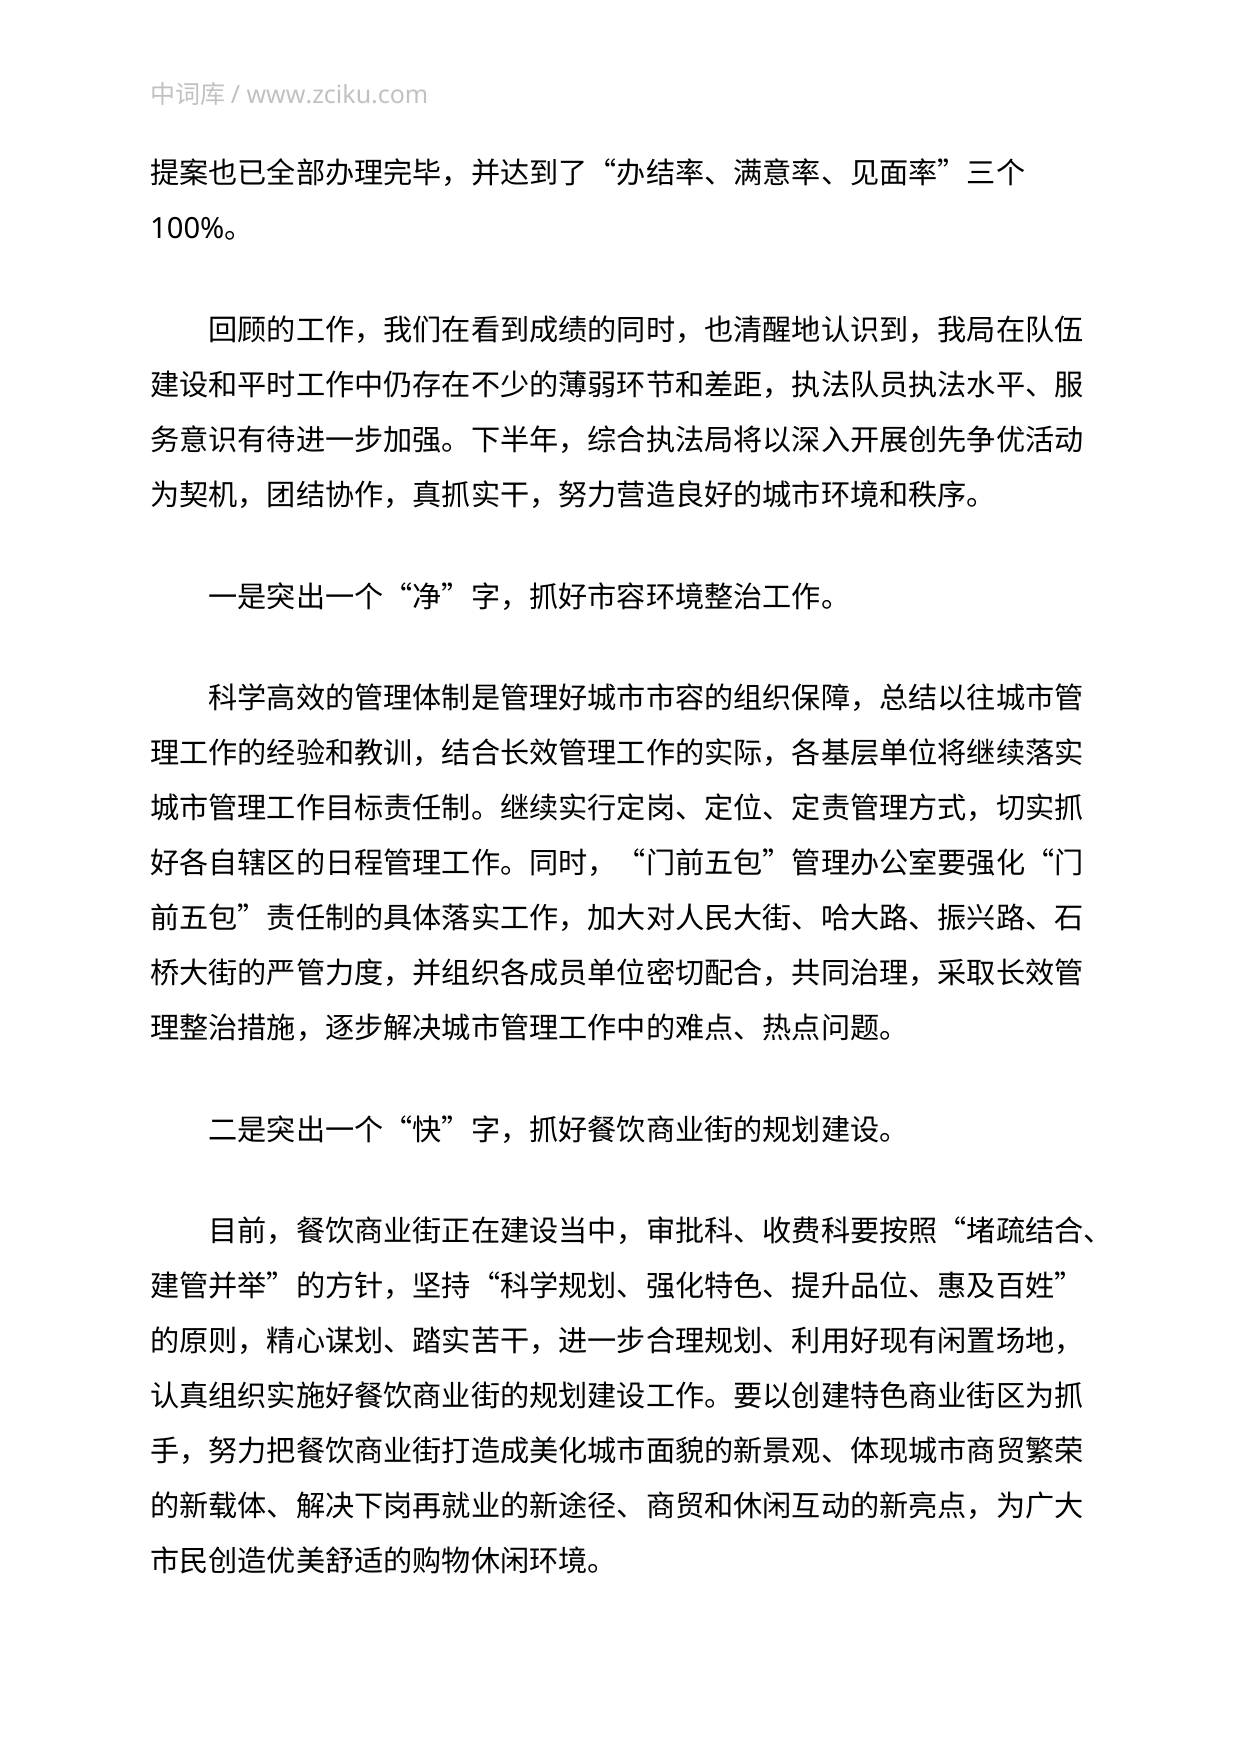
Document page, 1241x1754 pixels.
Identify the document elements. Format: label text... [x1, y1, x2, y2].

text 一是突出一个“净”字，抓好市容环境整治工作。 [150, 573, 1090, 616]
text 二是突出一个“快”字，抓好餐饮商业街的规划建设。 [150, 1106, 1090, 1148]
text 回顾的工作，我们在看到成绩的同时，也清醒地认识到，我局在队伍建设和平时工作中仍存在不少的薄弱环节和差距，执法队员执法水平、服务意识有待进一步加强。下半年，综合执法局将以深入开展创先争优活动为契机，团结协作，真抓实干，努力营造良好的城市环境和秩序。 [150, 307, 1090, 514]
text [150, 150, 1090, 247]
text 目前，餐饮商业街正在建设当中，审批科、收费科要按照“堵疏结合、建管并举”的方针，坚持“科学规划、强化特色、提升品位、惠及百姓”的原则，精心谋划、踏实苦干，进一步合理规划、利用好现有闲置场地，认真组织实施好餐饮商业街的规划建设工作。要以创建特色商业街区为抓手，努力把餐饮商业街打造成美化城市面貌的新景观、体现城市商贸繁荣的新载体、解决下岗再就业的新途径、商贸和休闲互动的新亮点，为广大市民创造优美舒适的购物休闲环境。 [150, 1208, 1090, 1580]
text 科学高效的管理体制是管理好城市市容的组织保障，总结以往城市管理工作的经验和教训，结合长效管理工作的实际，各基层单位将继续落实城市管理工作目标责任制。继续实行定岗、定位、定责管理方式，切实抓好各自辖区的日程管理工作。同时，“门前五包”管理办公室要强化“门前五包”责任制的具体落实工作，加大对人民大街、哈大路、振兴路、石桥大街的严管力度，并组织各成员单位密切配合，共同治理，采取长效管理整治措施，逐步解决城市管理工作中的难点、热点问题。 [150, 675, 1090, 1047]
